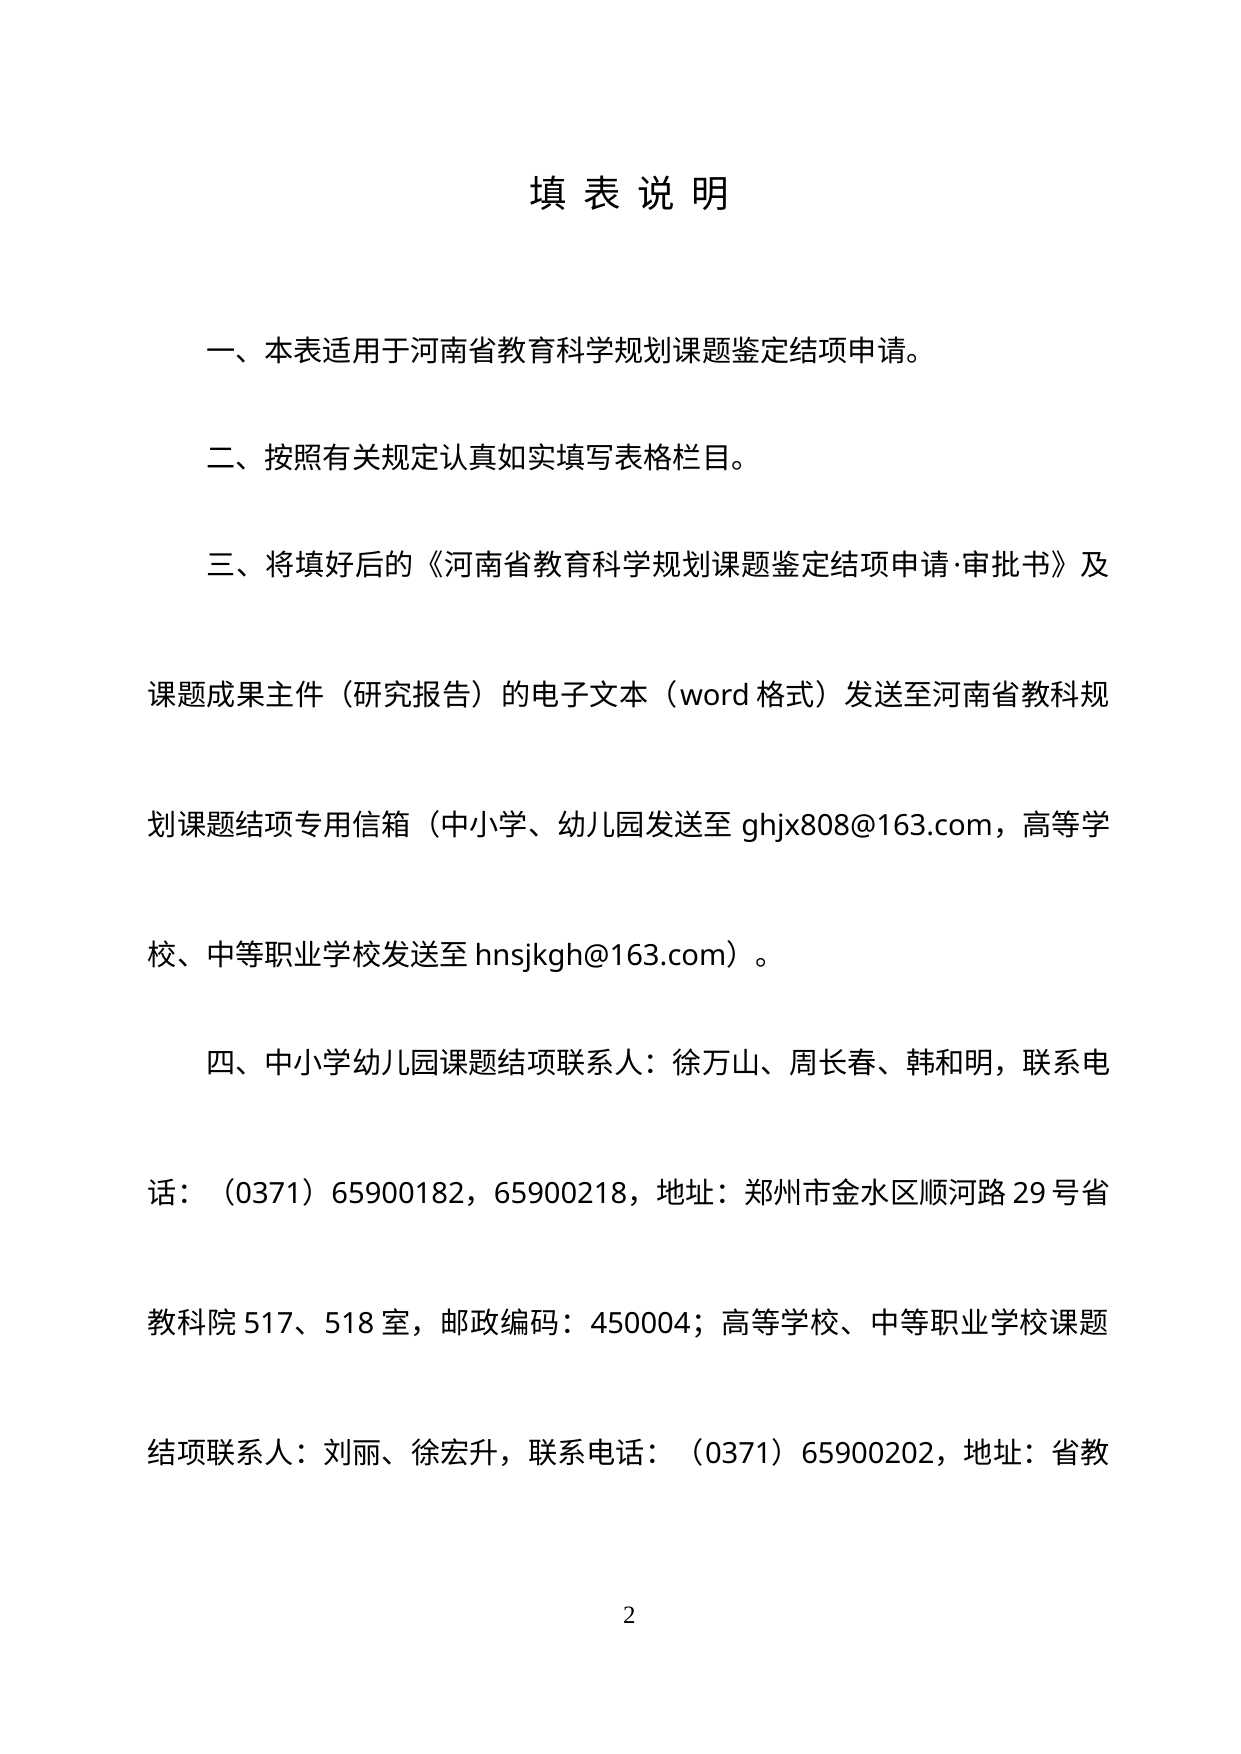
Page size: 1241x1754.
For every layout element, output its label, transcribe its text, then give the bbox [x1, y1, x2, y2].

text 二、按照有关规定认真如实填写表格栏目。 [148, 423, 1110, 488]
text 一、本表适用于河南省教育科学规划课题鉴定结项申请。 [148, 316, 1110, 381]
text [148, 1028, 1110, 1483]
text 填 表 说 明 [148, 159, 1110, 224]
text 三、将填好后的《河南省教育科学规划课题鉴定结项申请·审批书》及课题成果主件（研究报告）的电子文本（word格式）发送至河南省教科规划课题结项专用信箱（中小学、幼儿园发送至ghjx808@163.com，高等学校、中等职业学校发送至hnsjkgh@163.com）。 [148, 531, 1110, 986]
